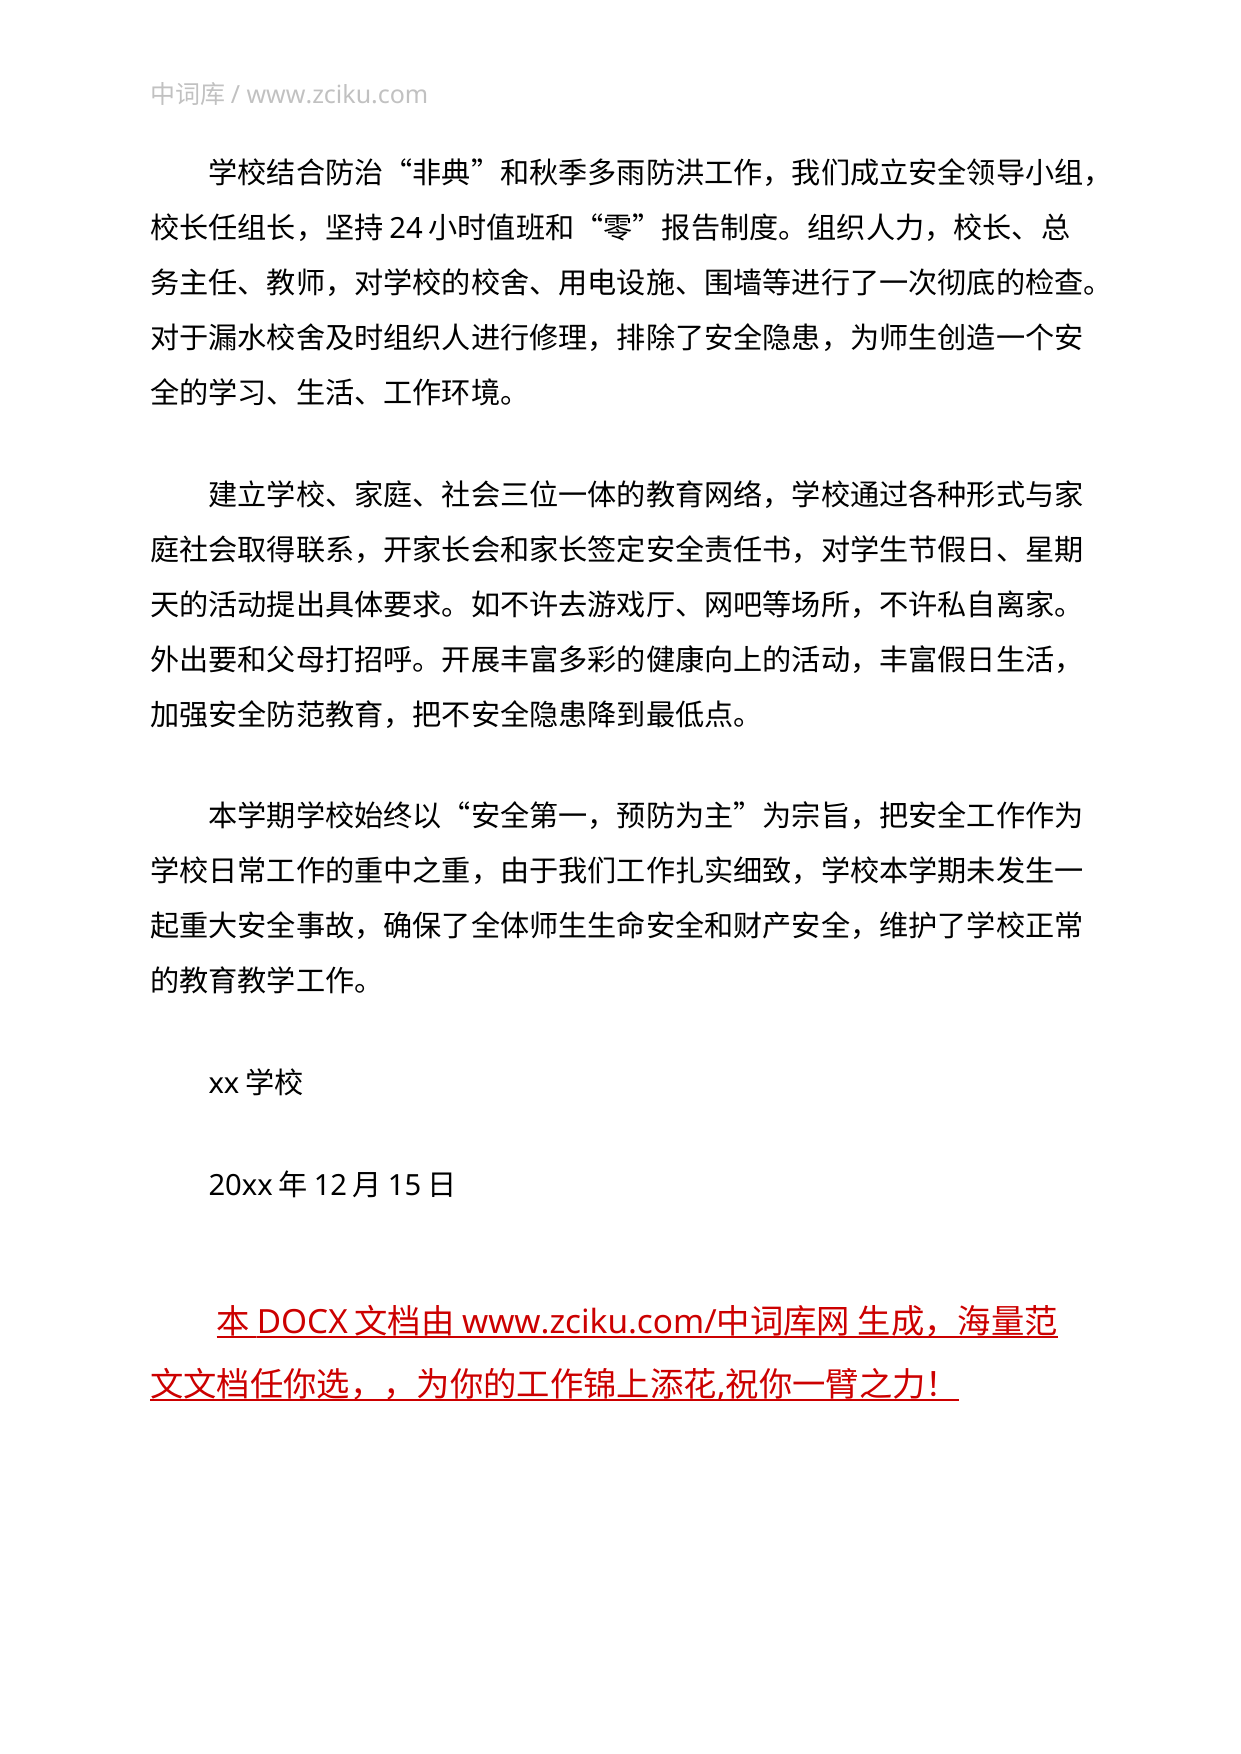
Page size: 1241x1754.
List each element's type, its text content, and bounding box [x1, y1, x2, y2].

text 20xx年12月15日 [150, 1161, 1090, 1204]
text 本DOCX文档由 www.zciku.com/中词库网 生成，海量范文文档任你选，，为你的工作锦上添花,祝你一臂之力！ [150, 1294, 1090, 1406]
text 学校结合防治“非典”和秋季多雨防洪工作，我们成立安全领导小组，校长任组长，坚持24小时值班和“零”报告制度。组织人力，校长、总务主任、教师，对学校的校舍、用电设施、围墙等进行了一次彻底的检查。对于漏水校舍及时组织人进行修理，排除了安全隐患，为师生创造一个安全的学习、生活、工作环境。 [150, 150, 1090, 412]
text 建立学校、家庭、社会三位一体的教育网络，学校通过各种形式与家庭社会取得联系，开家长会和家长签定安全责任书，对学生节假日、星期天的活动提出具体要求。如不许去游戏厅、网吧等场所，不许私自离家。外出要和父母打招呼。开展丰富多彩的健康向上的活动，丰富假日生活，加强安全防范教育，把不安全隐患降到最低点。 [150, 471, 1090, 733]
text 本学期学校始终以“安全第一，预防为主”为宗旨，把安全工作作为学校日常工作的重中之重，由于我们工作扎实细致，学校本学期未发生一起重大安全事故，确保了全体师生生命安全和财产安全，维护了学校正常的教育教学工作。 [150, 793, 1090, 1000]
text xx学校 [150, 1059, 1090, 1102]
